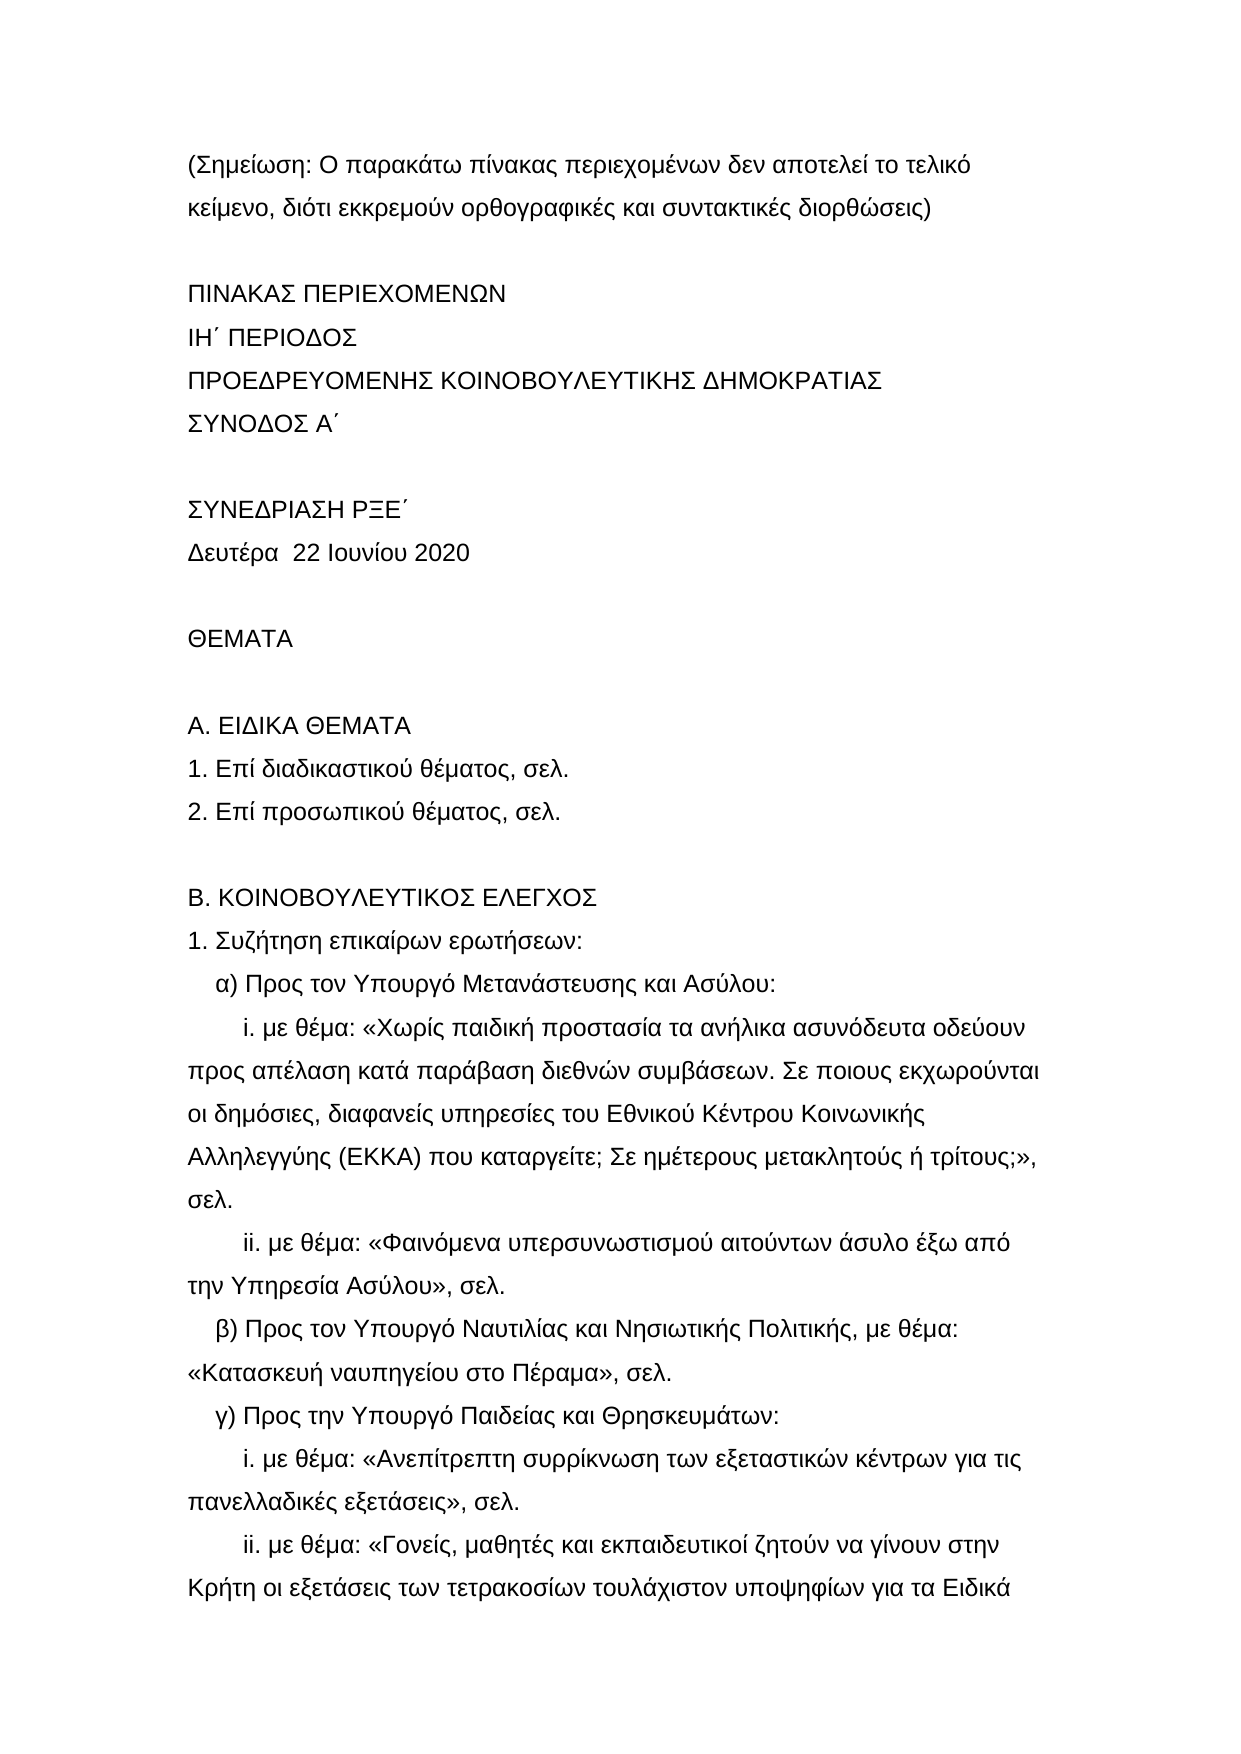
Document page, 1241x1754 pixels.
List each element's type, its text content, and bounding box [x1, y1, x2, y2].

text ΘΕΜΑΤΑ [187, 624, 1053, 653]
text (Σημείωση: Ο παρακάτω πίνακας περιεχομένων δεν αποτελεί το τελικό κείμενο, διότι εκκρεμούν ορθογραφικές και συντακτικές διορθώσεις) [187, 150, 1053, 222]
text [187, 667, 1053, 1602]
text ΣΥΝΟΔΟΣ Α΄ [187, 409, 1053, 437]
text ΙΗ΄ ΠΕΡΙΟΔΟΣ [187, 322, 1053, 351]
text ΠΡΟΕΔΡΕΥΟΜΕΝΗΣ ΚΟΙΝΟΒΟΥΛΕΥΤΙΚΗΣ ΔΗΜΟΚΡΑΤΙΑΣ [187, 366, 1053, 394]
text Δευτέρα 22 Ιουνίου 2020 [187, 538, 1053, 567]
text ΠΙΝΑΚΑΣ ΠΕΡΙΕΧΟΜΕΝΩΝ [187, 279, 1053, 308]
text ΣΥΝΕΔΡΙΑΣΗ ΡΞΕ΄ [187, 495, 1053, 524]
